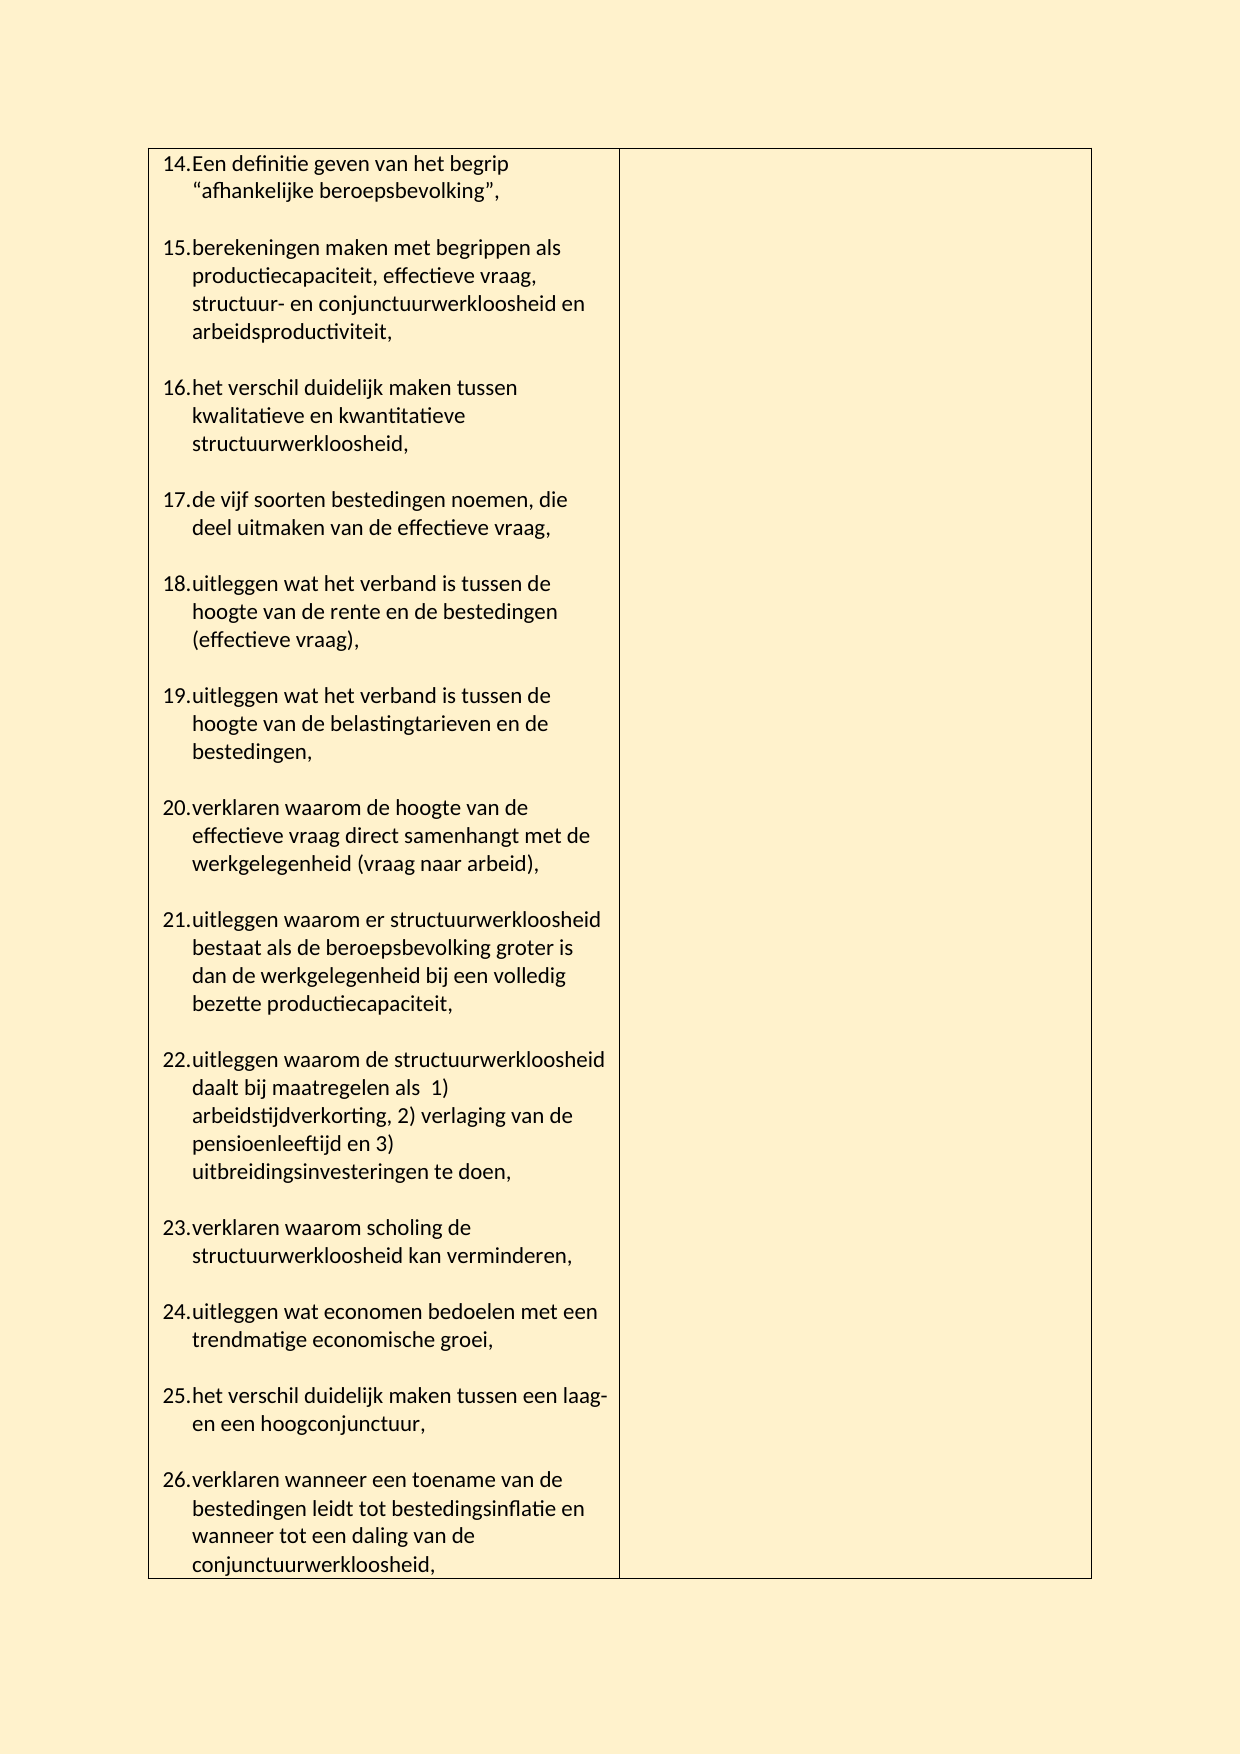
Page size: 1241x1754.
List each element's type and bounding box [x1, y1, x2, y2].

table_header [620, 149, 1091, 1578]
table_header [149, 149, 619, 1578]
